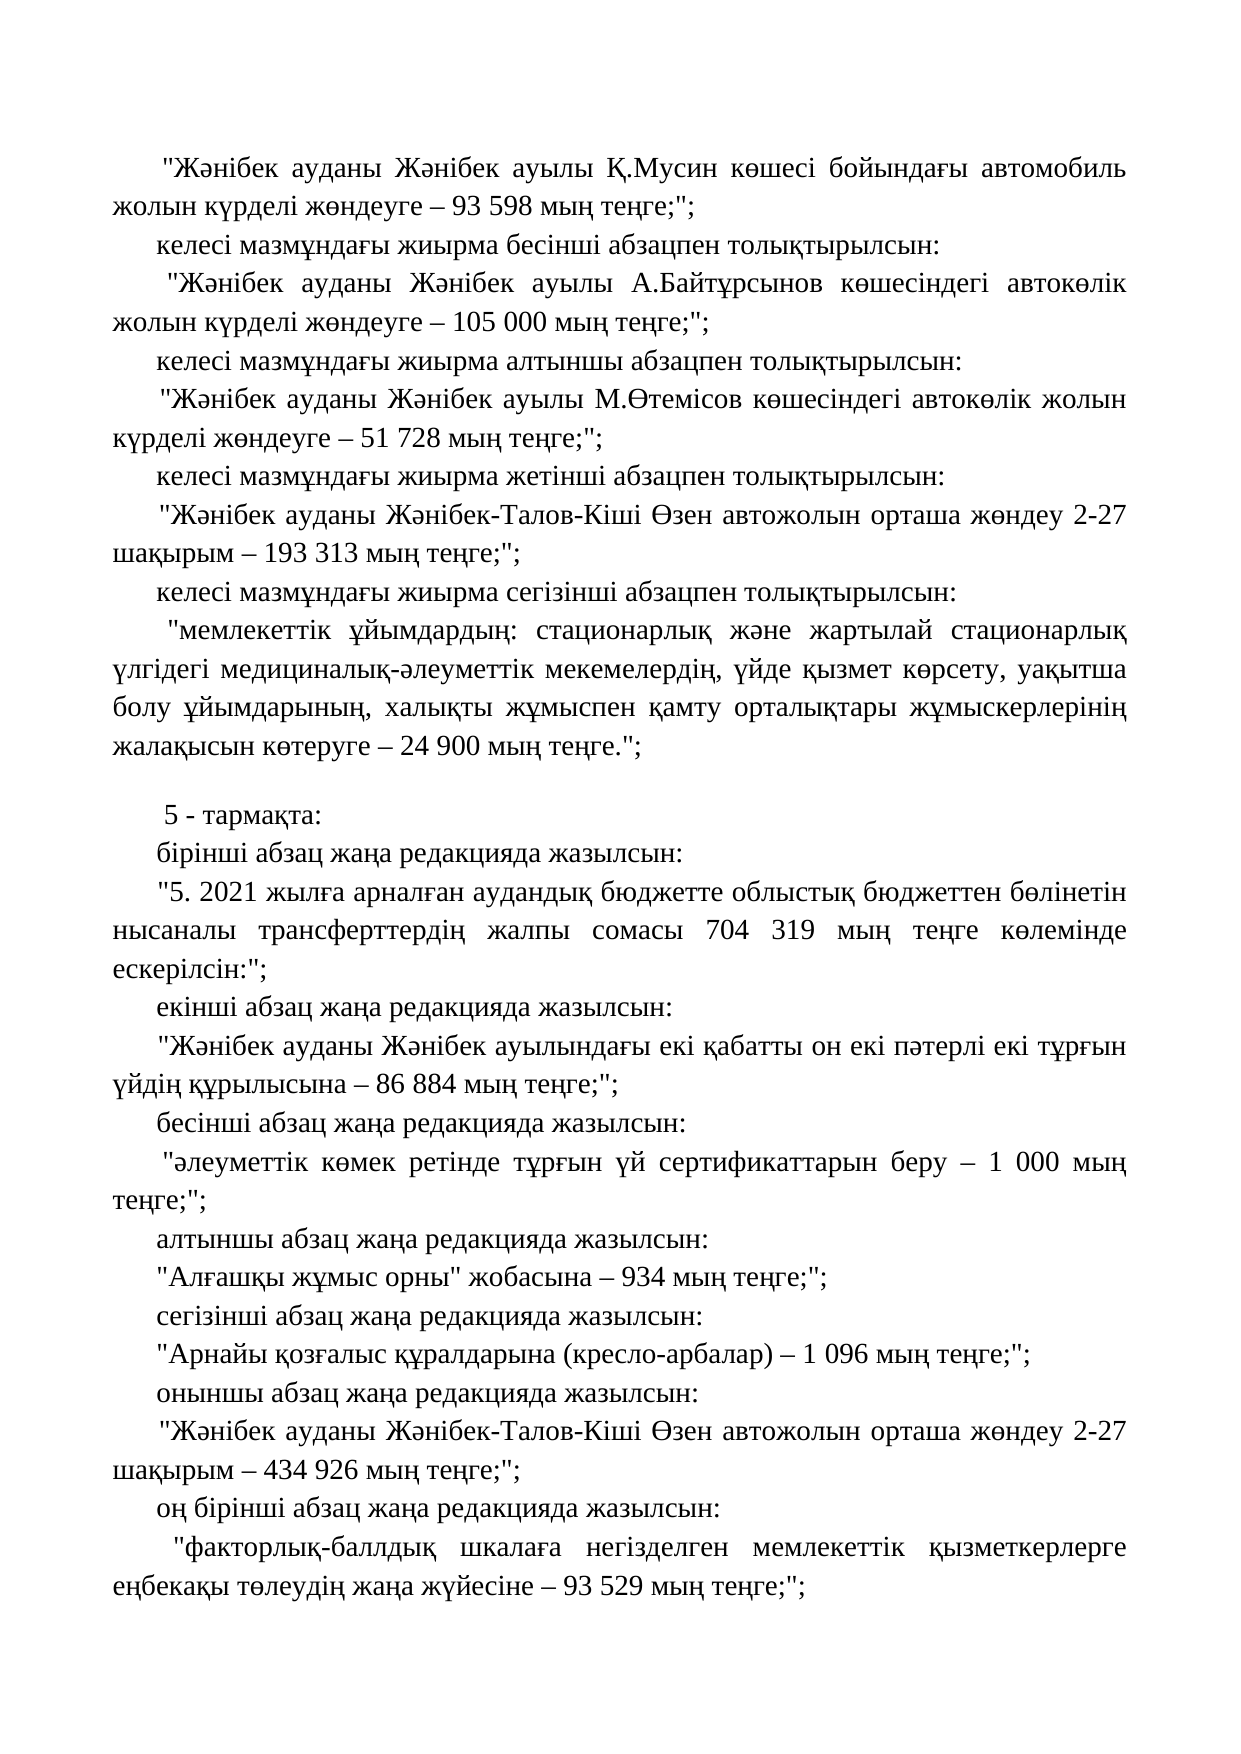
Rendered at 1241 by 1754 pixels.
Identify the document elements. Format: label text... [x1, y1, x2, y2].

text бесінші абзац жаңа редакцияда жазылсын: [112, 1105, 1128, 1139]
text келесі мазмұндағы жиырма бесінші абзацпен толықтырылсын: [112, 227, 1128, 261]
text "әлеуметтік көмек ретінде тұрғын үй сертификаттарын беру – 1 000 мың теңге;"; [112, 1144, 1128, 1216]
text 5 - тармақта: [112, 797, 1128, 830]
text "Жәнібек ауданы Жәнібек-Талов-Кіші Өзен автожолын орташа жөндеу 2-27 шақырым – 434 926 мың теңге;"; [112, 1413, 1128, 1486]
text "мемлекеттік ұйымдардың: стационарлық және жартылай стационарлық үлгідегі медициналық-әлеуметтік мекемелердің, үйде қызмет көрсету, уақытша болу ұйымдарының, халықты жұмыспен қамту орталықтары жұмыскерлерінің жалақысын көтеруге – 24 900 мың теңге."; [112, 612, 1128, 762]
text сегізінші абзац жаңа редакцияда жазылсын: [112, 1298, 1128, 1331]
text келесі мазмұндағы жиырма сегізінші абзацпен толықтырылсын: [112, 574, 1128, 607]
text екінші абзац жаңа редакцияда жазылсын: [112, 989, 1128, 1023]
text "Жәнібек ауданы Жәнібек-Талов-Кіші Өзен автожолын орташа жөндеу 2-27 шақырым – 193 313 мың теңге;"; [112, 497, 1128, 569]
text оныншы абзац жаңа редакцияда жазылсын: [112, 1375, 1128, 1408]
text келесі мазмұндағы жиырма жетінші абзацпен толықтырылсын: [112, 458, 1128, 492]
text "Жәнібек ауданы Жәнібек ауылы А.Байтұрсынов көшесіндегі автокөлік жолын күрделі жөндеуге – 105 000 мың теңге;"; [112, 266, 1128, 338]
text оң бірінші абзац жаңа редакцияда жазылсын: [112, 1491, 1128, 1524]
text бірінші абзац жаңа редакцияда жазылсын: [112, 835, 1128, 869]
text "Жәнібек ауданы Жәнібек ауылындағы екі қабатты он екі пәтерлі екі тұрғын үйдің құрылысына – 86 884 мың теңге;"; [112, 1028, 1128, 1100]
text алтыншы абзац жаңа редакцияда жазылсын: [112, 1221, 1128, 1254]
text "Алғашқы жұмыс орны" жобасына – 934 мың теңге;"; [112, 1259, 1128, 1293]
text "Жәнібек ауданы Жәнібек ауылы Қ.Мусин көшесі бойындағы автомобиль жолын күрделі жөндеуге – 93 598 мың теңге;"; [112, 150, 1128, 222]
text "Арнайы қозғалыс құралдарына (кресло-арбалар) – 1 096 мың теңге;"; [112, 1336, 1128, 1370]
text "факторлық-баллдық шкалаға негізделген мемлекеттік қызметкерлерге еңбекақы төлеудің жаңа жүйесіне – 93 529 мың теңге;"; [112, 1529, 1128, 1601]
text келесі мазмұндағы жиырма алтыншы абзацпен толықтырылсын: [112, 343, 1128, 376]
text "Жәнібек ауданы Жәнібек ауылы М.Өтемісов көшесіндегі автокөлік жолын күрделі жөндеуге – 51 728 мың теңге;"; [112, 381, 1128, 453]
text "5. 2021 жылға арналған аудандық бюджетте облыстық бюджеттен бөлінетін нысаналы трансферттердің жалпы сомасы 704 319 мың теңге көлемінде ескерілсін:"; [112, 874, 1128, 984]
